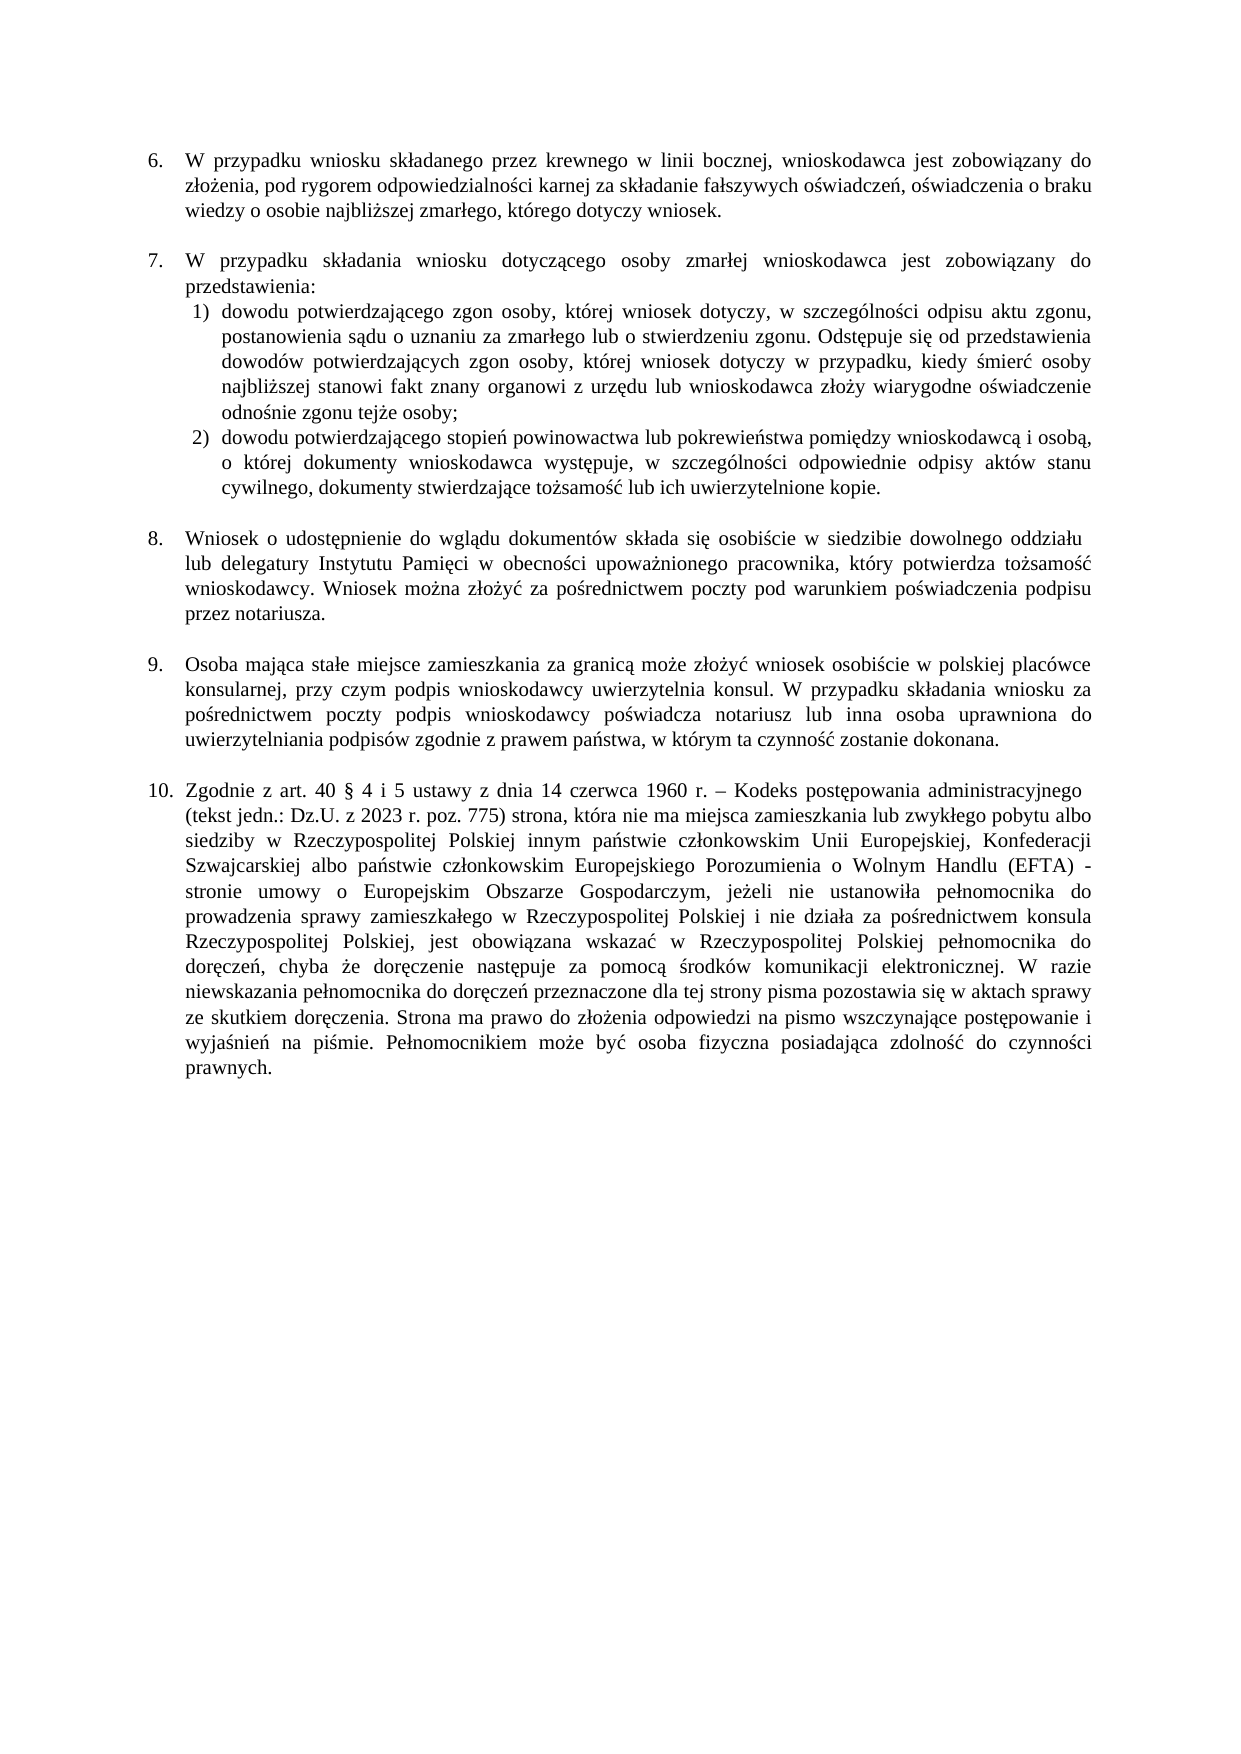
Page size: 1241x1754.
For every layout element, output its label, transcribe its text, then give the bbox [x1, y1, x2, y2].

list Osoba mająca stałe miejsce zamieszkania za granicą może złożyć wniosek osobiście w polskiej acówce konsularnej, przy czym podpis wnioskodawcy uwierzytelnia konsul. W przypadku składania wniosku za pośrednictwem poczty podpis wnioskodawcy poświadcza notariusz lub inna osoba uprawniona do uwierzytelniania podpisów zgodnie z prawem państwa, w którym ta czynność zostanie dokonana. [148, 652, 1093, 751]
list dowodu potwierdzającego zgon osoby, której wniosek dotyczy, w szczególności odpisu aktu zgonu, postanowienia sądu o uznaniu za zmarłego lub o stwierdzeniu zgonu. Odstępuje się od przedstawienia dowodów potwierdzających zgon osoby, której wniosek dotyczy w przypadku, kiedy śmierć osoby najbliższej stanowi fakt znany organowi z urzędu lub wnioskodawca złoży wiarygodne oświadczenie odnośnie zgonu tejże osoby; [192, 299, 1093, 424]
list dowodu potwierdzającego stopień powinowactwa lub pokrewieństwa pomiędzy wnioskodawcą i osobą, o której dokumenty wnioskodawca występuje, w szczególności odpowiednie odpisy aktów stanu cywilnego, dokumenty stwierdzające tożsamość lub ich uwierzytelnione kopie. [192, 425, 1093, 499]
list W przypadku wniosku składanego przez krewnego w linii bocznej, wnioskodawca jest zobowiązany do złożenia, pod rygorem odpowiedzialności karnej za składanie fałszywych oświadczeń, oświadczenia o braku wiedzy o osobie najbliższej zmarłego, którego dotyczy wniosek. [148, 148, 1093, 222]
list W przypadku składania wniosku dotyczącego osoby zmarłej wnioskodawca jest zobowiązany do przedstawienia: [148, 248, 1093, 298]
list Wniosek o udostępnienie do wglądu dokumentów składa się osobiście w siedzibie dowolnego oddziału lub delegatury Instytutu Pamięci w obecności upoważnionego pracownika, który potwierdza tożsamość wnioskodawcy. Wniosek można złożyć za pośrednictwem poczty pod warunkiem poświadczenia podpisu przez notariusza. [148, 526, 1093, 625]
list Zgodnie z art. 40 § 4 i 5 ustawy z dnia 14 czerwca 1960 r. – Kodeks postępowania administracyjnego (tekst jedn.: Dz.U. z 2023 r. poz. 775) strona, która nie ma miejsca zamieszkania lub zwykłego pobytu albo siedziby w Rzeczypospolitej Polskiej innym państwie członkowskim Unii Europejskiej, Konfederacji Szwajcarskiej albo państwie członkowskim Europejskiego Porozumienia o Wolnym Handlu (EFTA) - stronie umowy o Europejskim Obszarze Gospodarczym, jeżeli nie ustanowiła pełnomocnika do prowadzenia sprawy zamieszkałego w Rzeczypospolitej Polskiej i nie działa za pośrednictwem konsula Rzeczypospolitej Polskiej, jest obowiązana wskazać w Rzeczypospolitej Polskiej pełnomocnika do doręczeń, chyba że doręczenie następuje za pomocą środków komunikacji elektronicznej. W razie niewskazania pełnomocnika do doręczeń przeznaczone dla tej strony pisma pozostawia się w aktach sprawy ze skutkiem doręczenia. Strona ma prawo do złożenia odpowiedzi na pismo wszczynające postępowanie i wyjaśnień na piśmie. Pełnomocnikiem może być osoba fizyczna posiadająca zdolność do czynności prawnych. [148, 778, 1093, 1079]
